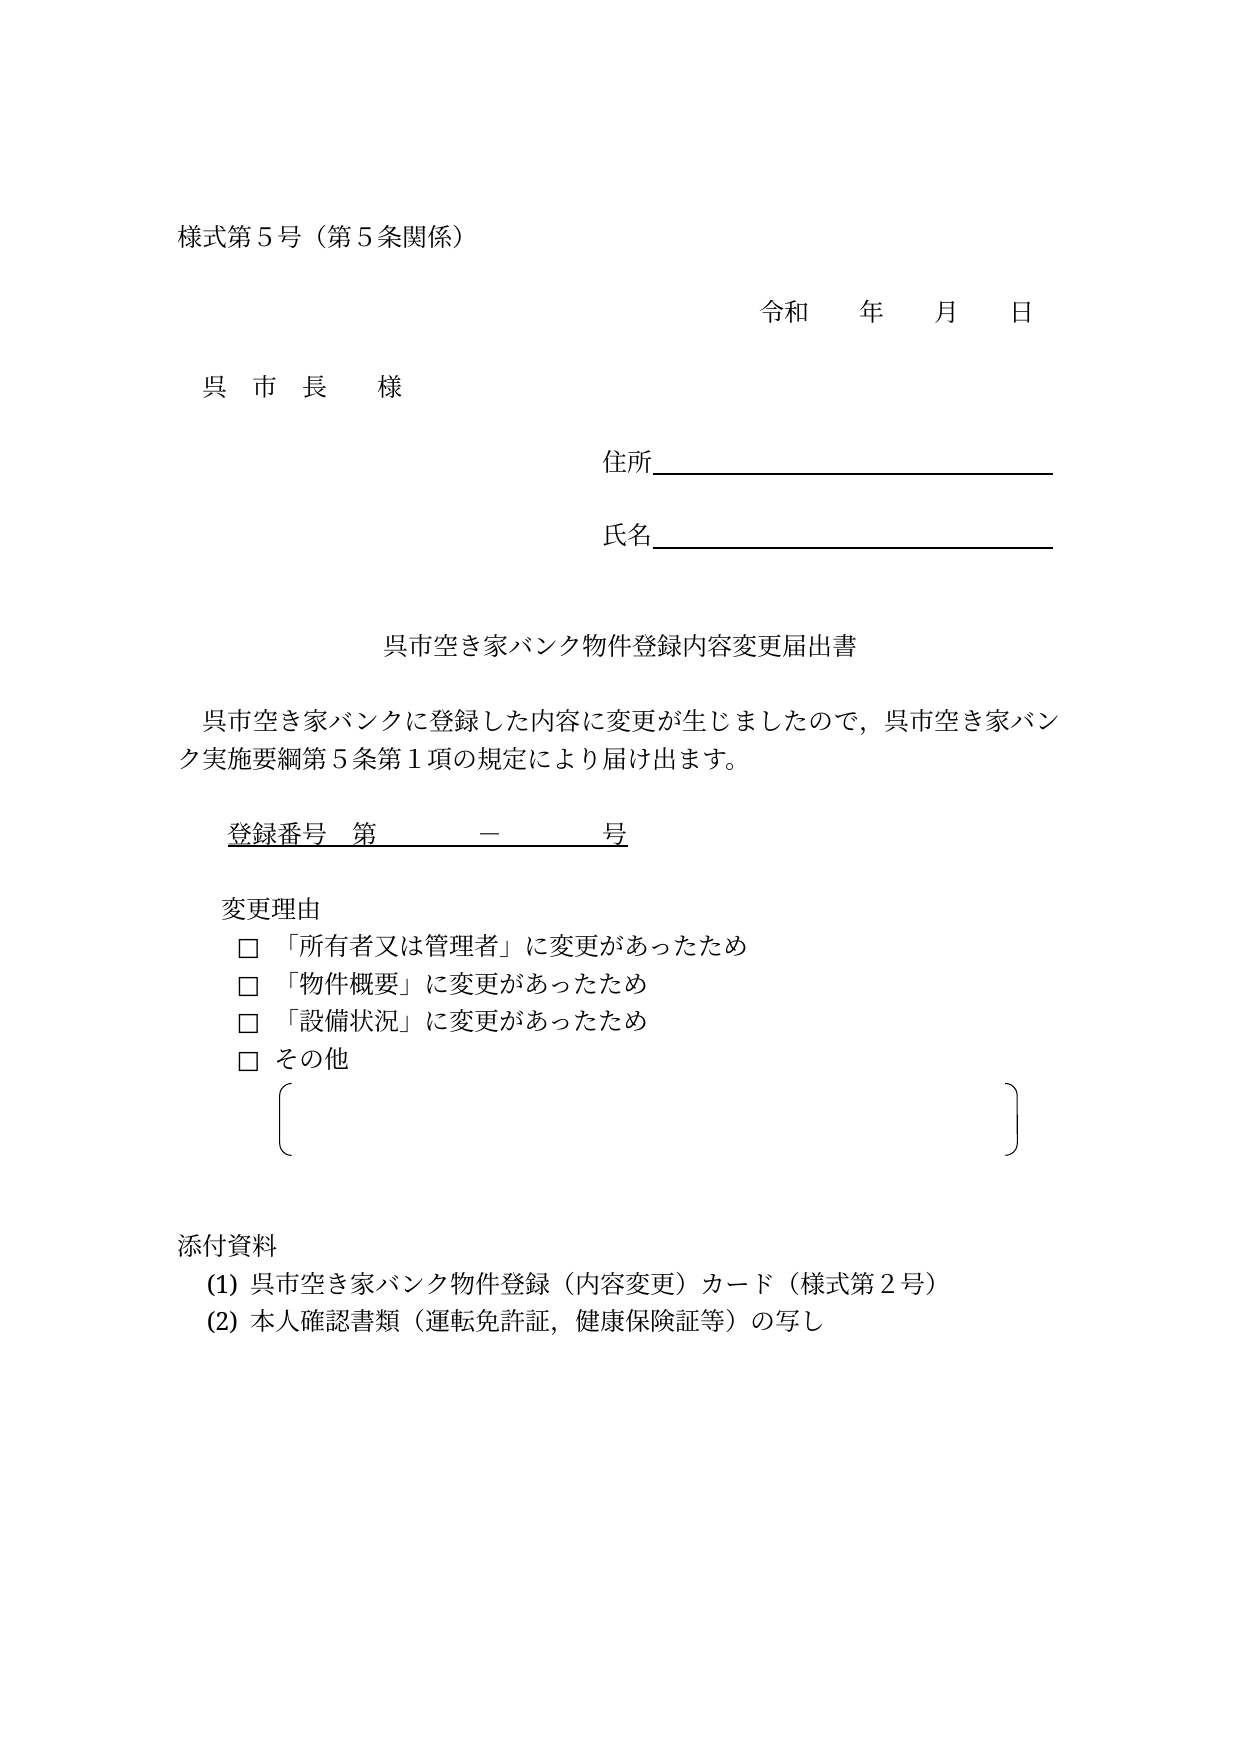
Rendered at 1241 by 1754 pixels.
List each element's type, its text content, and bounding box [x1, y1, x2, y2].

text 呉市空き家バンクに登録した内容に変更が生じましたので，呉市空き家バンク実施要綱第５条第１項の規定により届け出ます。 [177, 701, 1063, 776]
list 「物件概要」に変更があったため [236, 964, 1063, 1001]
text 変更理由 [202, 889, 1063, 926]
text 住所 [527, 442, 1063, 479]
text 呉市空き家バンク物件登録内容変更届出書 [177, 626, 1063, 664]
list 「設備状況」に変更があったため [236, 1001, 1063, 1039]
list 本人確認書類（運転免許証，健康保険証等）の写し [207, 1301, 1063, 1339]
list 呉市空き家バンク物件登録（内容変更）カード（様式第２号） [207, 1264, 1063, 1301]
text 呉 市 長 様 [177, 367, 1063, 404]
text 添付資料 [177, 1226, 1063, 1264]
text 氏名 [527, 515, 1063, 553]
text 登録番号 第 － 号 [177, 814, 1063, 851]
text 令和 年 月 日 [177, 292, 1034, 329]
text 様式第５号（第５条関係） [177, 217, 1063, 254]
list その他 [236, 1039, 1063, 1076]
list 「所有者又は管理者」に変更があったため [236, 926, 1063, 964]
